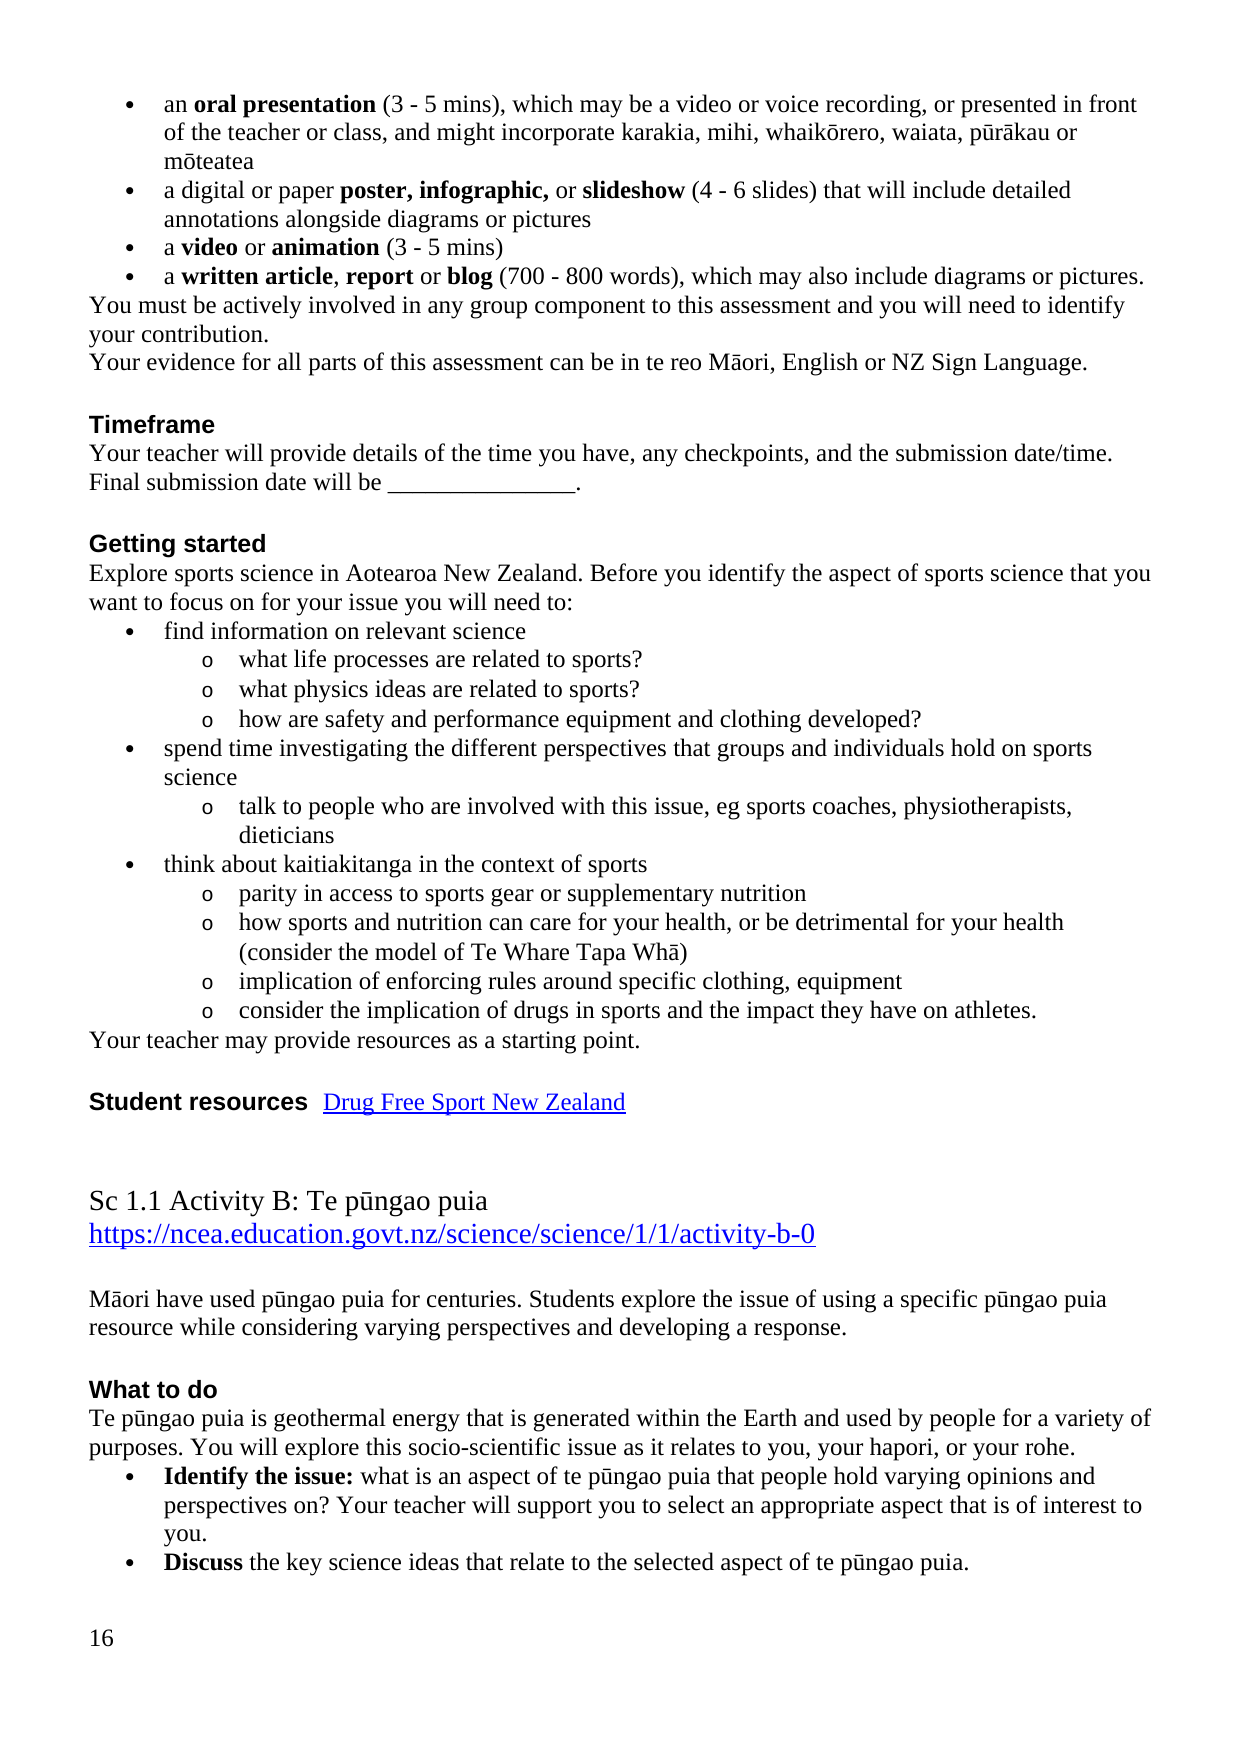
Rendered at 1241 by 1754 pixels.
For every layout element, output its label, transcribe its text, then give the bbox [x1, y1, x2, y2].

list spend time investigating the different perspectives that groups and individuals hold on sports science [126, 733, 1152, 791]
list implication of enforcing rules around specific clothing, equipment [201, 966, 1152, 995]
text Explore sports science in Aotearoa New Zealand. Before you identify the aspect of sports science that you want to focus on for your issue you will need to: [89, 558, 1152, 616]
subtitle Sc 1.1 Activity B: Te pūngao puia [89, 1183, 1152, 1217]
list a digital or paper poster, infographic, or slideshow (4 - 6 slides) that will include detailed annotations alongside diagrams or pictures [126, 175, 1152, 232]
list how sports and nutrition can care for your health, or be detrimental for your health (consider the model of Te Whare Tapa Whā) [201, 907, 1152, 966]
list parity in access to sports gear or supplementary nutrition [201, 878, 1152, 907]
subtitle Student resources Drug Free Sport New Zealand [89, 1087, 1152, 1116]
text Māori have used pūngao puia for centuries. Students explore the issue of using a specific pūngao puia resource while considering varying perspectives and developing a response. [89, 1284, 1152, 1341]
text You must be actively involved in any group component to this assessment and you will need to identify your contribution. [89, 290, 1152, 347]
list think about kaitiakitanga in the context of sports [126, 849, 1152, 878]
subtitle Timeframe [89, 410, 1152, 438]
list talk to people who are involved with this issue, eg sports coaches, physiotherapists, dieticians [201, 791, 1152, 849]
list Discuss the key science ideas that relate to the selected aspect of te pūngao puia. [126, 1547, 1152, 1576]
list what physics ideas are related to sports? [201, 674, 1152, 704]
text Final submission date will be _______________. [89, 467, 1152, 496]
text Your teacher may provide resources as a starting point. [89, 1025, 1152, 1054]
subtitle https://ncea.education.govt.nz/science/science/1/1/activity-b-0 [89, 1217, 1152, 1250]
list an oral presentation (3 - 5 mins), which may be a video or voice recording, or presented in front of the teacher or class, and might incorporate karakia, mihi, whaikōrero, waiata, pūrākau or mōteatea [126, 89, 1152, 175]
list Identify the issue: what is an aspect of te pūngao puia that people hold varying opinions and perspectives on? Your teacher will support you to select an appropriate aspect that is of interest to you. [126, 1461, 1152, 1547]
list consider the implication of drugs in sports and the impact they have on athletes. [201, 995, 1152, 1025]
list find information on relevant science [126, 616, 1152, 644]
text Your evidence for all parts of this assessment can be in te reo Māori, English or NZ Sign Language. [89, 347, 1152, 376]
subtitle What to do [89, 1375, 1152, 1403]
list a written article, report or blog (700 - 800 words), which may also include diagrams or pictures. [126, 261, 1152, 290]
list how are safety and performance equipment and clothing developed? [201, 704, 1152, 733]
list what life processes are related to sports? [201, 644, 1152, 674]
list a video or animation (3 - 5 mins) [126, 232, 1152, 261]
subtitle Getting started [89, 529, 1152, 558]
text Your teacher will provide details of the time you have, any checkpoints, and the submission date/time. [89, 438, 1152, 467]
text Te pūngao puia is geothermal energy that is generated within the Earth and used by people for a variety of purposes. You will explore this socio-scientific issue as it relates to you, your hapori, or your rohe. [89, 1403, 1152, 1461]
